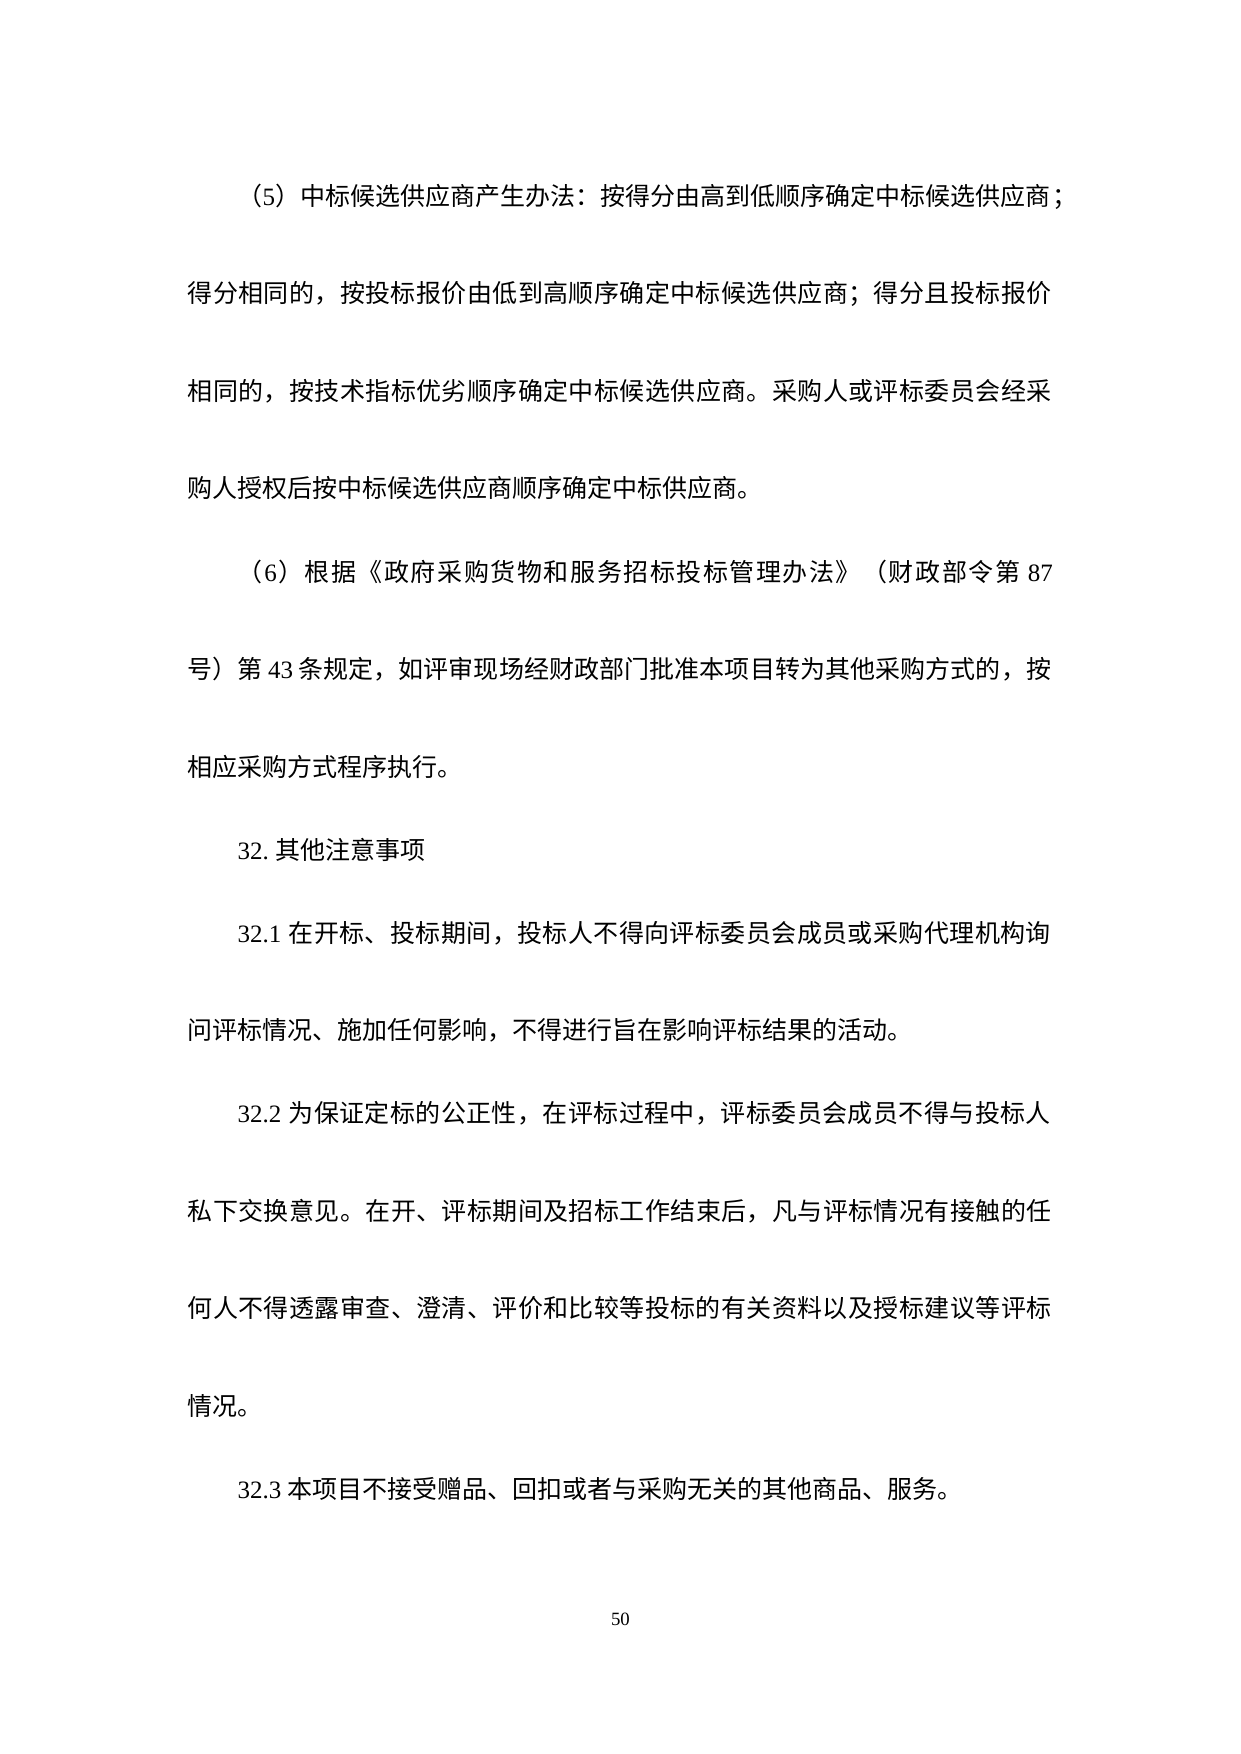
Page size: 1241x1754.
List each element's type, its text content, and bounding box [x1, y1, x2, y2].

text 32.1 在开标、投标期间，投标人不得向评标委员会成员或采购代理机构询问评标情况、施加任何影响，不得进行旨在影响评标结果的活动。 [187, 899, 1053, 1061]
text 32.3 本项目不接受赠品、回扣或者与采购无关的其他商品、服务。 [187, 1455, 1053, 1520]
text 32.2 为保证定标的公正性，在评标过程中，评标委员会成员不得与投标人私下交换意见。在开、评标期间及招标工作结束后，凡与评标情况有接触的任何人不得透露审查、澄清、评价和比较等投标的有关资料以及授标建议等评标情况。 [187, 1079, 1053, 1437]
text 32. 其他注意事项 [187, 816, 1053, 881]
text （6）根据《政府采购货物和服务招标投标管理办法》（财政部令第87号）第43条规定，如评审现场经财政部门批准本项目转为其他采购方式的，按相应采购方式程序执行。 [187, 538, 1053, 798]
text （5）中标候选供应商产生办法：按得分由高到低顺序确定中标候选供应商；得分相同的，按投标报价由低到高顺序确定中标候选供应商；得分且投标报价相同的，按技术指标优劣顺序确定中标候选供应商。采购人或评标委员会经采购人授权后按中标候选供应商顺序确定中标供应商。 [187, 162, 1053, 519]
